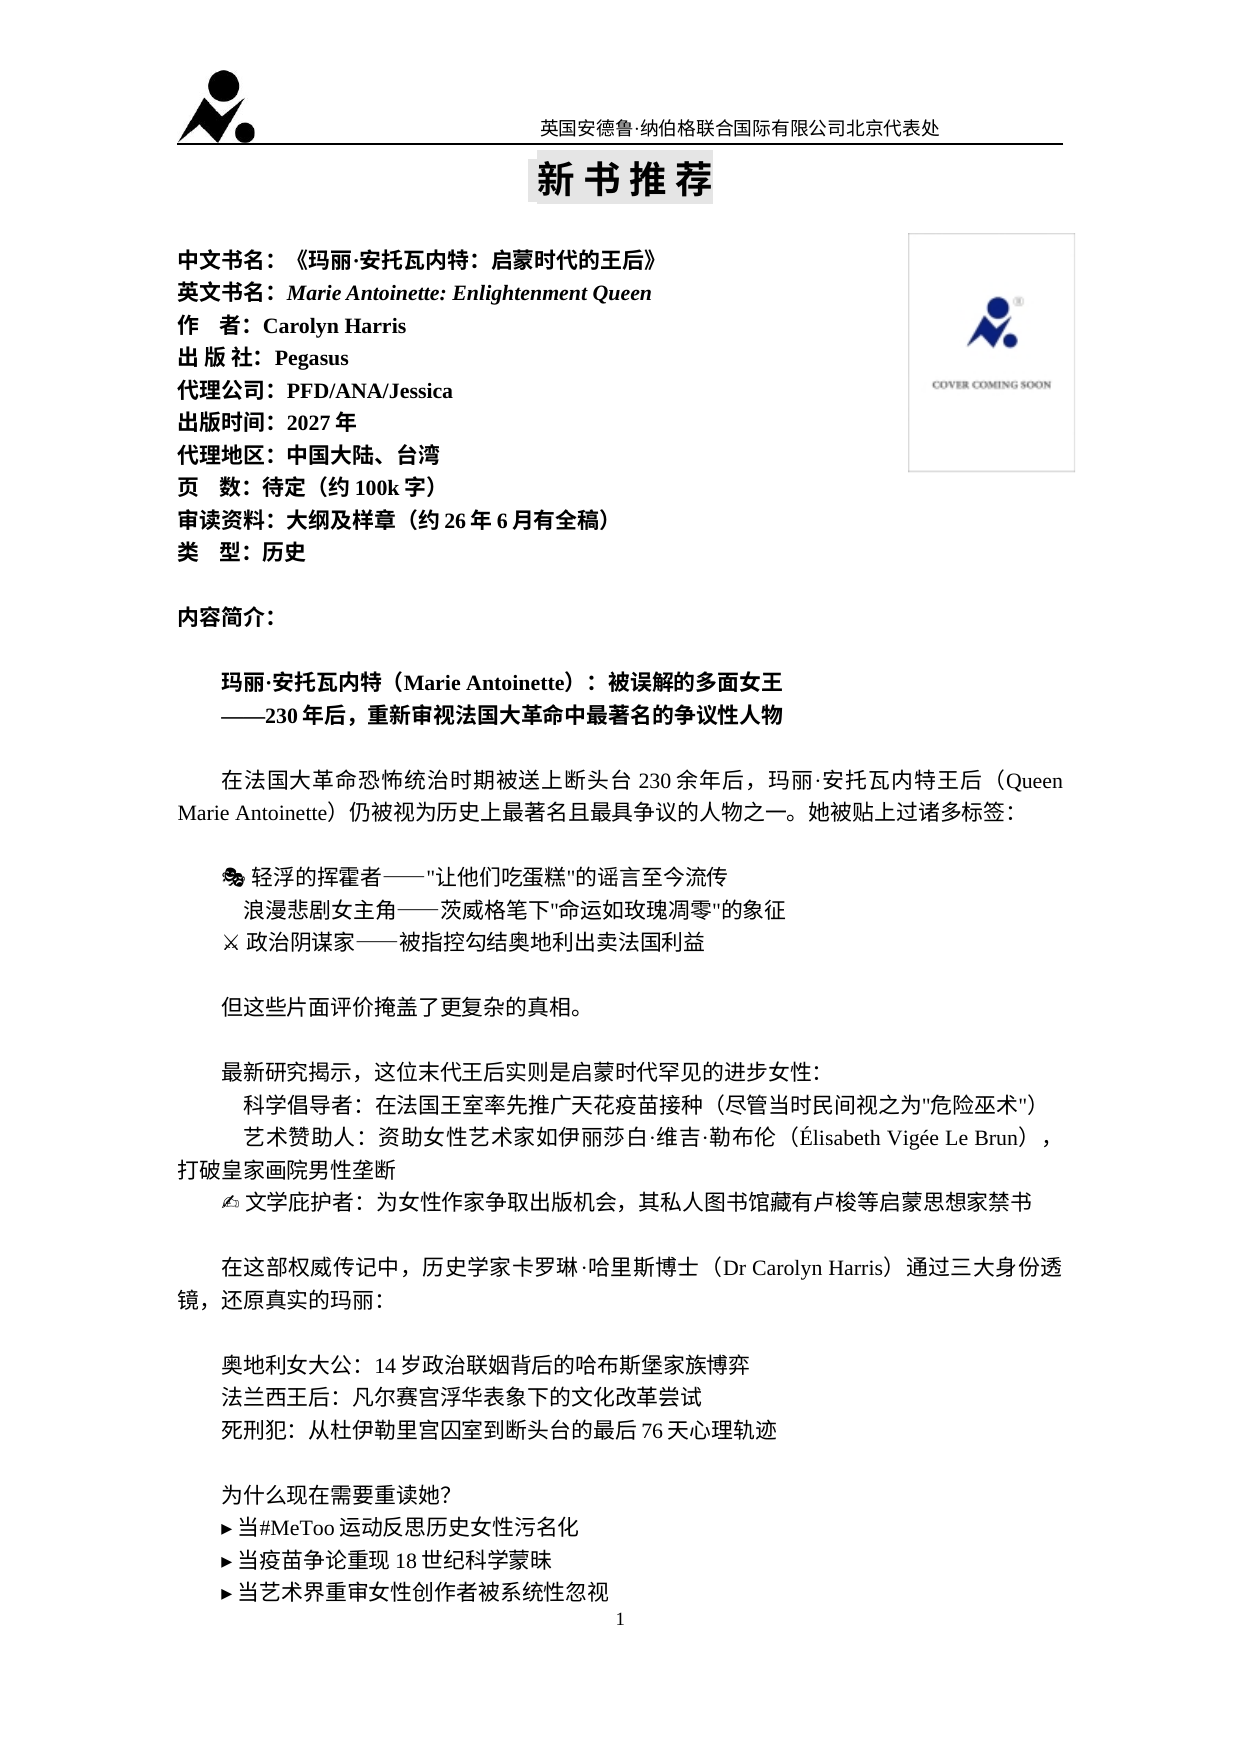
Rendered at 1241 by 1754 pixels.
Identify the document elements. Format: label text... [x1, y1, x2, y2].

text ✍️ 文学庇护者：为女性作家争取出版机会，其私人图书馆藏有卢梭等启蒙思想家禁书 [177, 1185, 1063, 1217]
text ⚔️ 政治阴谋家——被指控勾结奥地利出卖法国利益 [177, 925, 1063, 957]
text 出版时间：2027年 [177, 405, 908, 437]
text 中文书名：《玛丽·安托瓦内特：启蒙时代的王后》 [177, 242, 908, 275]
text 玛丽·安托瓦内特（Marie Antoinette）：被误解的多面女王 [177, 665, 1063, 697]
text 新 书 推 荐 [177, 145, 1063, 210]
text ——230年后，重新审视法国大革命中最著名的争议性人物 [177, 697, 1063, 730]
text 审读资料：大纲及样章（约26年6月有全稿） [177, 502, 1063, 535]
text 最新研究揭示，这位末代王后实则是启蒙时代罕见的进步女性： [177, 1055, 1063, 1087]
text 作 者：Carolyn Harris [177, 307, 908, 340]
text 在法国大革命恐怖统治时期被送上断头台230余年后，玛丽·安托瓦内特王后（Queen Marie Antoinette）仍被视为历史上最著名且最具争议的人物之一。她被贴上过诸多标签： [177, 762, 1063, 827]
text 出 版 社：Pegasus [177, 340, 908, 372]
text 💔 浪漫悲剧女主角——茨威格笔下"命运如玫瑰凋零"的象征 [177, 892, 1063, 925]
text 类 型：历史 [177, 535, 1063, 567]
text 但这些片面评价掩盖了更复杂的真相。 [177, 990, 1063, 1022]
text 在这部权威传记中，历史学家卡罗琳·哈里斯博士（Dr Carolyn Harris）通过三大身份透镜，还原真实的玛丽： [177, 1250, 1063, 1315]
picture [908, 233, 1076, 474]
text ▸ 当疫苗争论重现18世纪科学蒙昧 [177, 1542, 1063, 1575]
text 死刑犯：从杜伊勒里宫囚室到断头台的最后76天心理轨迹 [177, 1412, 1063, 1445]
text 法兰西王后：凡尔赛宫浮华表象下的文化改革尝试 [177, 1380, 1063, 1412]
text 代理地区：中国大陆、台湾 [177, 437, 908, 470]
text 英文书名：Marie Antoinette: Enlightenment Queen [177, 275, 908, 307]
text 🔬 科学倡导者：在法国王室率先推广天花疫苗接种（尽管当时民间视之为"危险巫术"） [177, 1087, 1063, 1120]
text 🎨 艺术赞助人：资助女性艺术家如伊丽莎白·维吉·勒布伦（Élisabeth Vigée Le Brun），打破皇家画院男性垄断 [177, 1120, 1063, 1185]
text 内容简介： [177, 600, 1063, 632]
text 🎭 轻浮的挥霍者——"让他们吃蛋糕"的谣言至今流传 [177, 860, 1063, 892]
text ▸ 当艺术界重审女性创作者被系统性忽视 [177, 1575, 1063, 1607]
text 页 数：待定（约100k字） [177, 470, 1063, 502]
text 代理公司：PFD/ANA/Jessica [177, 372, 908, 405]
text ▸ 当#MeToo运动反思历史女性污名化 [177, 1510, 1063, 1542]
text 奥地利女大公：14岁政治联姻背后的哈布斯堡家族博弈 [177, 1347, 1063, 1380]
picture [177, 70, 255, 143]
text 为什么现在需要重读她？ [177, 1477, 1063, 1510]
